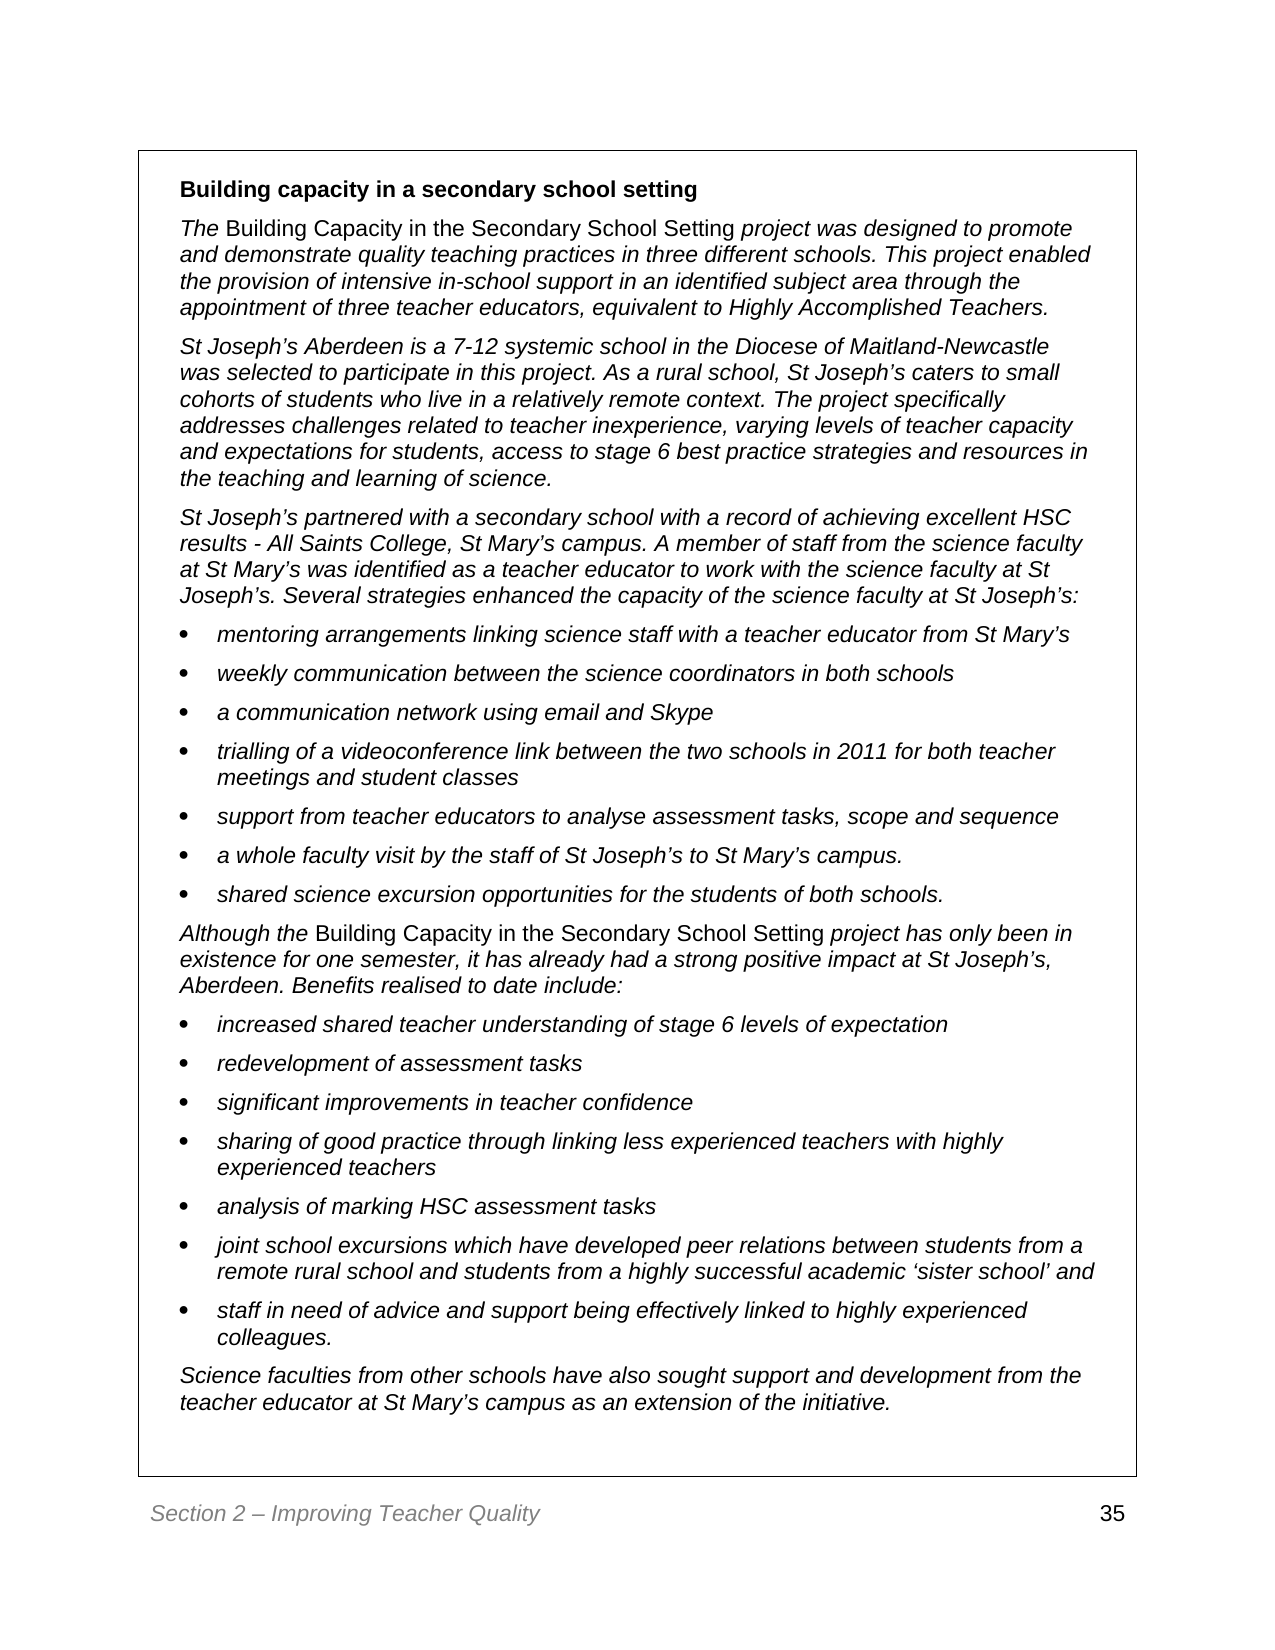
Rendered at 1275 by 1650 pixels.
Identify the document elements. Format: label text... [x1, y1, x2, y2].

table_header Building capacity in a secondary school setting The Building Capacity in the Secondary School Setting project was designed to promote and demonstrate quality teaching practices in three different schools. This project enabled the provision of intensive in-school support in an identified subject area through the appointment of three teacher educators, equivalent to Highly Accomplished Teachers. St Joseph’s Aberdeen is a 7-12 systemic school in the Diocese of Maitland-Newcastle was selected to participate in this project. As a rural school, St Joseph’s caters to small cohorts of students who live in a relatively remote context. The project specifically addresses challenges related to teacher inexperience, varying levels of teacher capacity and expectations for students, access to stage 6 best practice strategies and resources in the teaching and learning of science. St Joseph’s partnered with a secondary school with a record of achieving excellent HSC results - All Saints College, St Mary’s campus. A member of staff from the science faculty at St Mary’s was identified as a teacher educator to work with the science faculty at St Joseph’s. Several strategies enhanced the capacity of the science faculty at St Joseph’s: mentoring arrangements linking science staff with a teacher educator from St Mary’s weekly communication between the science coordinators in both schools a communication network using email and Skype trialling of a videoconference link between the two schools in 2011 for both teacher meetings and student classes support from teacher educators to analyse assessment tasks, scope and sequence a whole faculty visit by the staff of St Joseph’s to St Mary’s campus. shared science excursion opportunities for the students of both schools. Although the Building Capacity in the Secondary School Setting project has only been in existence for one semester, it has already had a strong positive impact at St Joseph’s, Aberdeen. Benefits realised to date include: increased shared teacher understanding of stage 6 levels of expectation redevelopment of assessment tasks significant improvements in teacher confidence sharing of good practice through linking less experienced teachers with highly experienced teachers analysis of marking HSC assessment tasks joint school excursions which have developed peer relations between students from a remote rural school and students from a highly successful academic ‘sister school’ and staff in need of advice and support being effectively linked to highly experienced colleagues. Science faculties from other schools have also sought support and development from the teacher educator at St Mary’s campus as an extension of the initiative. [139, 151, 1136, 1476]
